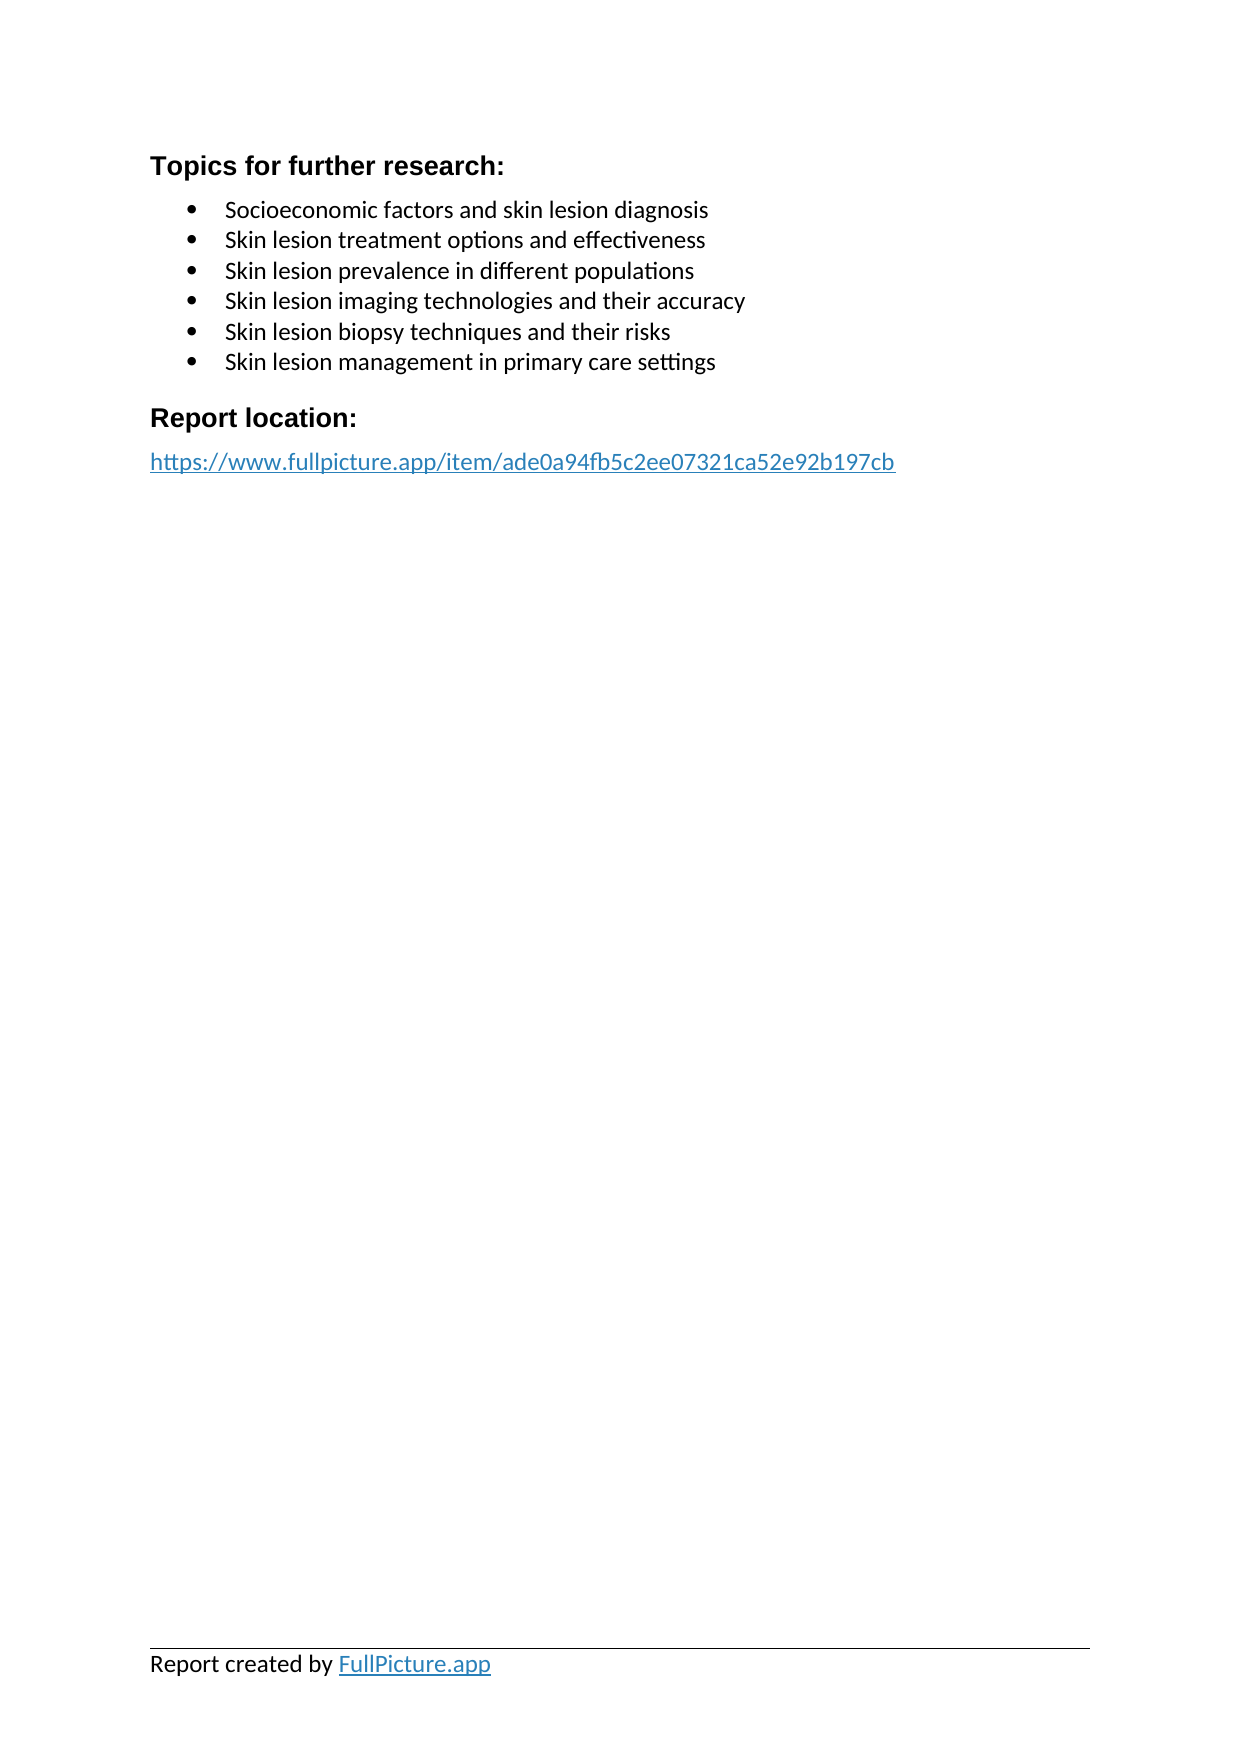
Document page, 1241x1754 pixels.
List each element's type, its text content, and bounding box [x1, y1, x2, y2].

subtitle Report location: [150, 402, 1090, 433]
text https://www.fullpicture.app/item/ade0a94fb5c2ee07321ca52e92b197cb [150, 446, 1090, 476]
list Skin lesion treatment options and effectiveness [187, 224, 1090, 255]
list Skin lesion biopsy techniques and their risks [187, 316, 1090, 346]
list Skin lesion management in primary care settings [187, 346, 1090, 377]
list Skin lesion imaging technologies and their accuracy [187, 285, 1090, 316]
list Socioeconomic factors and skin lesion diagnosis [187, 194, 1090, 224]
subtitle Topics for further research: [150, 150, 1090, 181]
list Skin lesion prevalence in different populations [187, 255, 1090, 285]
